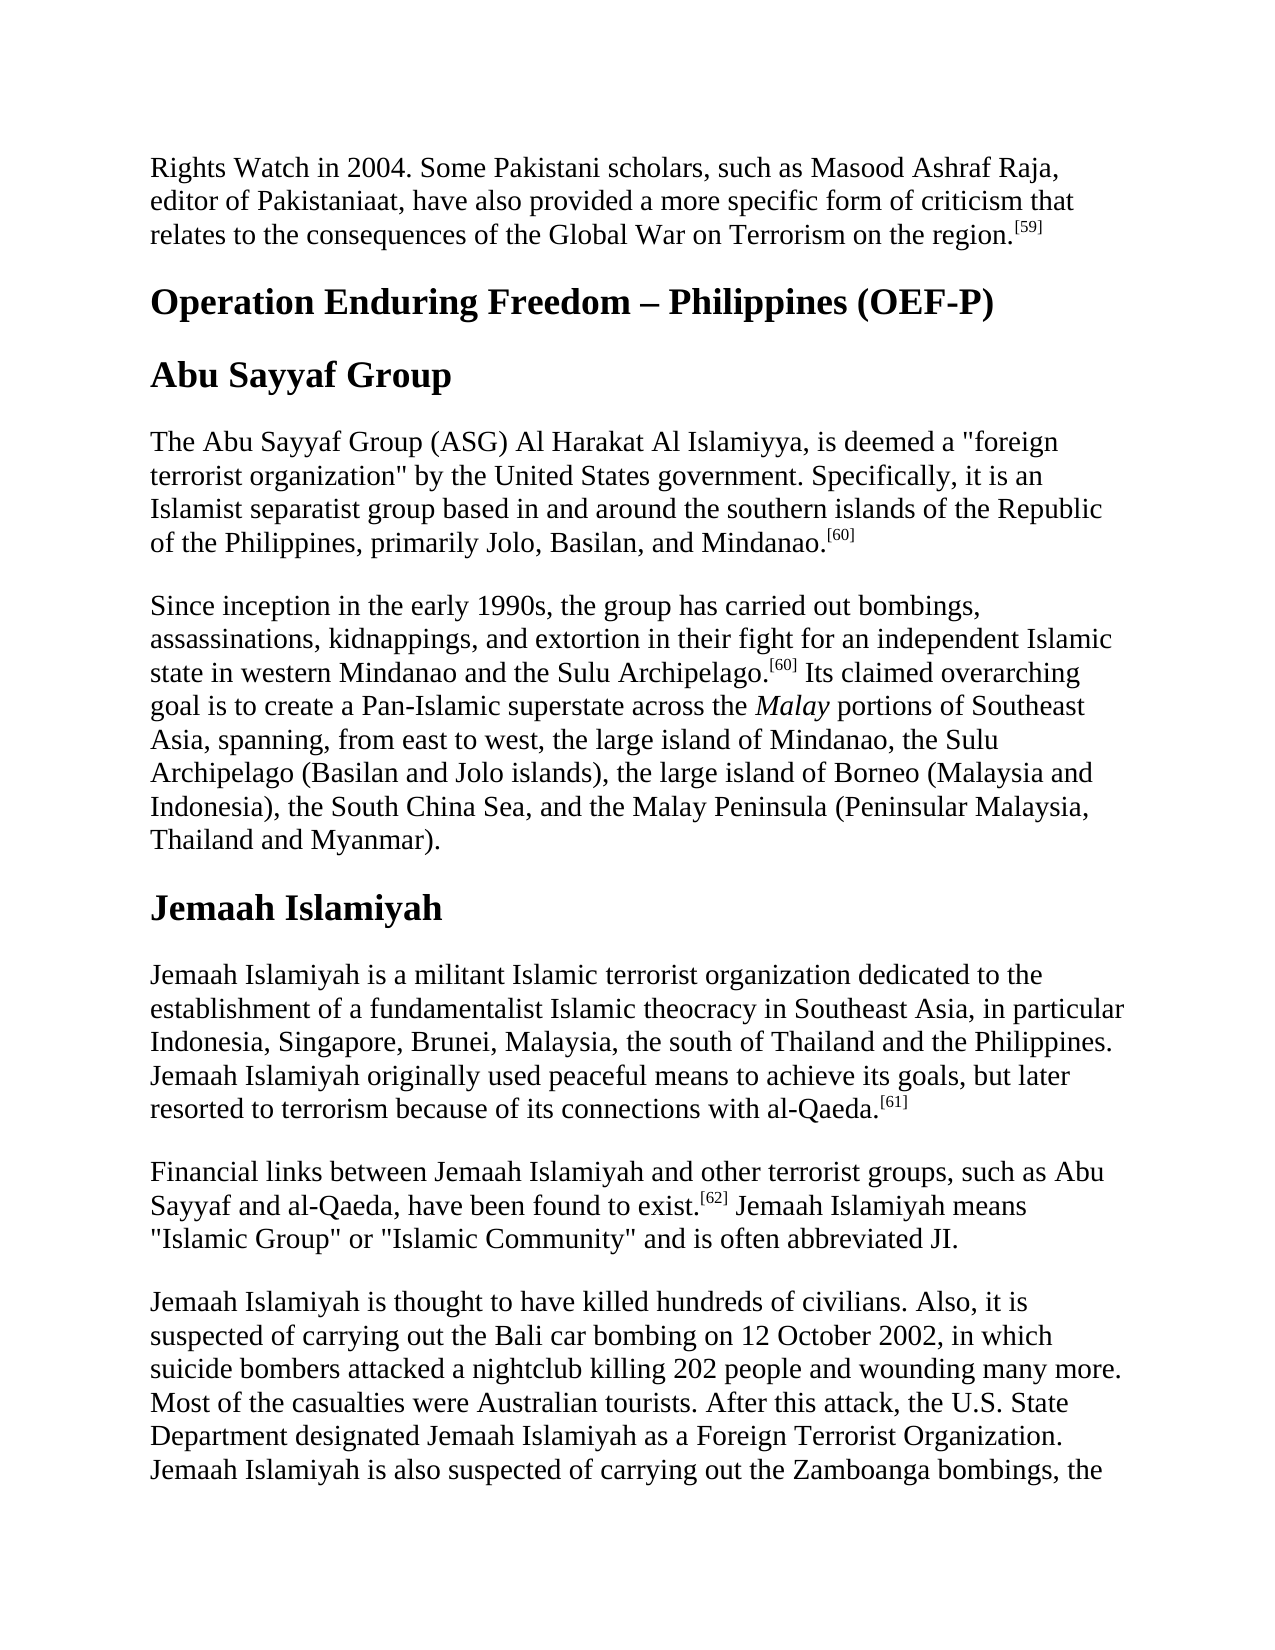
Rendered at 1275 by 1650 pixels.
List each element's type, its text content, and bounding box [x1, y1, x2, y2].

text Since inception in the early 1990s, the group has carried out bombings, assassinations, kidnappings, and extortion in their fight for an independent Islamic state in western Mindanao and the Sulu Archipelago.[60] Its claimed overarching goal is to create a Pan-Islamic superstate across the Malay portions of Southeast Asia, spanning, from east to west, the large island of Mindanao, the Sulu Archipelago (Basilan and Jolo islands), the large island of Borneo (Malaysia and Indonesia), the South China Sea, and the Malay Peninsula (Peninsular Malaysia, Thailand and Myanmar). [150, 588, 1125, 856]
text Financial links between Jemaah Islamiyah and other terrorist groups, such as Abu Sayyaf and al-Qaeda, have been found to exist.[62] Jemaah Islamiyah means "Islamic Group" or "Islamic Community" and is often abbreviated JI. [150, 1154, 1125, 1255]
text Jemaah Islamiyah is a militant Islamic terrorist organization dedicated to the establishment of a fundamentalist Islamic theocracy in Southeast Asia, in particular Indonesia, Singapore, Brunei, Malaysia, the south of Thailand and the Philippines. Jemaah Islamiyah originally used peaceful means to achieve its goals, but later resorted to terrorism because of its connections with al-Qaeda.[61] [150, 957, 1125, 1125]
text The Abu Sayyaf Group (ASG) Al Harakat Al Islamiyya, is deemed a "foreign terrorist organization" by the United States government. Specifically, it is an Islamist separatist group based in and around the southern islands of the Republic of the Philippines, primarily Jolo, Basilan, and Mindanao.[60] [150, 424, 1125, 558]
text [150, 150, 1125, 251]
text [150, 1284, 1125, 1485]
text Operation Enduring Freedom – Philippines (OEF-P) [150, 280, 1125, 323]
text Jemaah Islamiyah [150, 885, 1125, 928]
text Abu Sayyaf Group [150, 352, 1125, 395]
